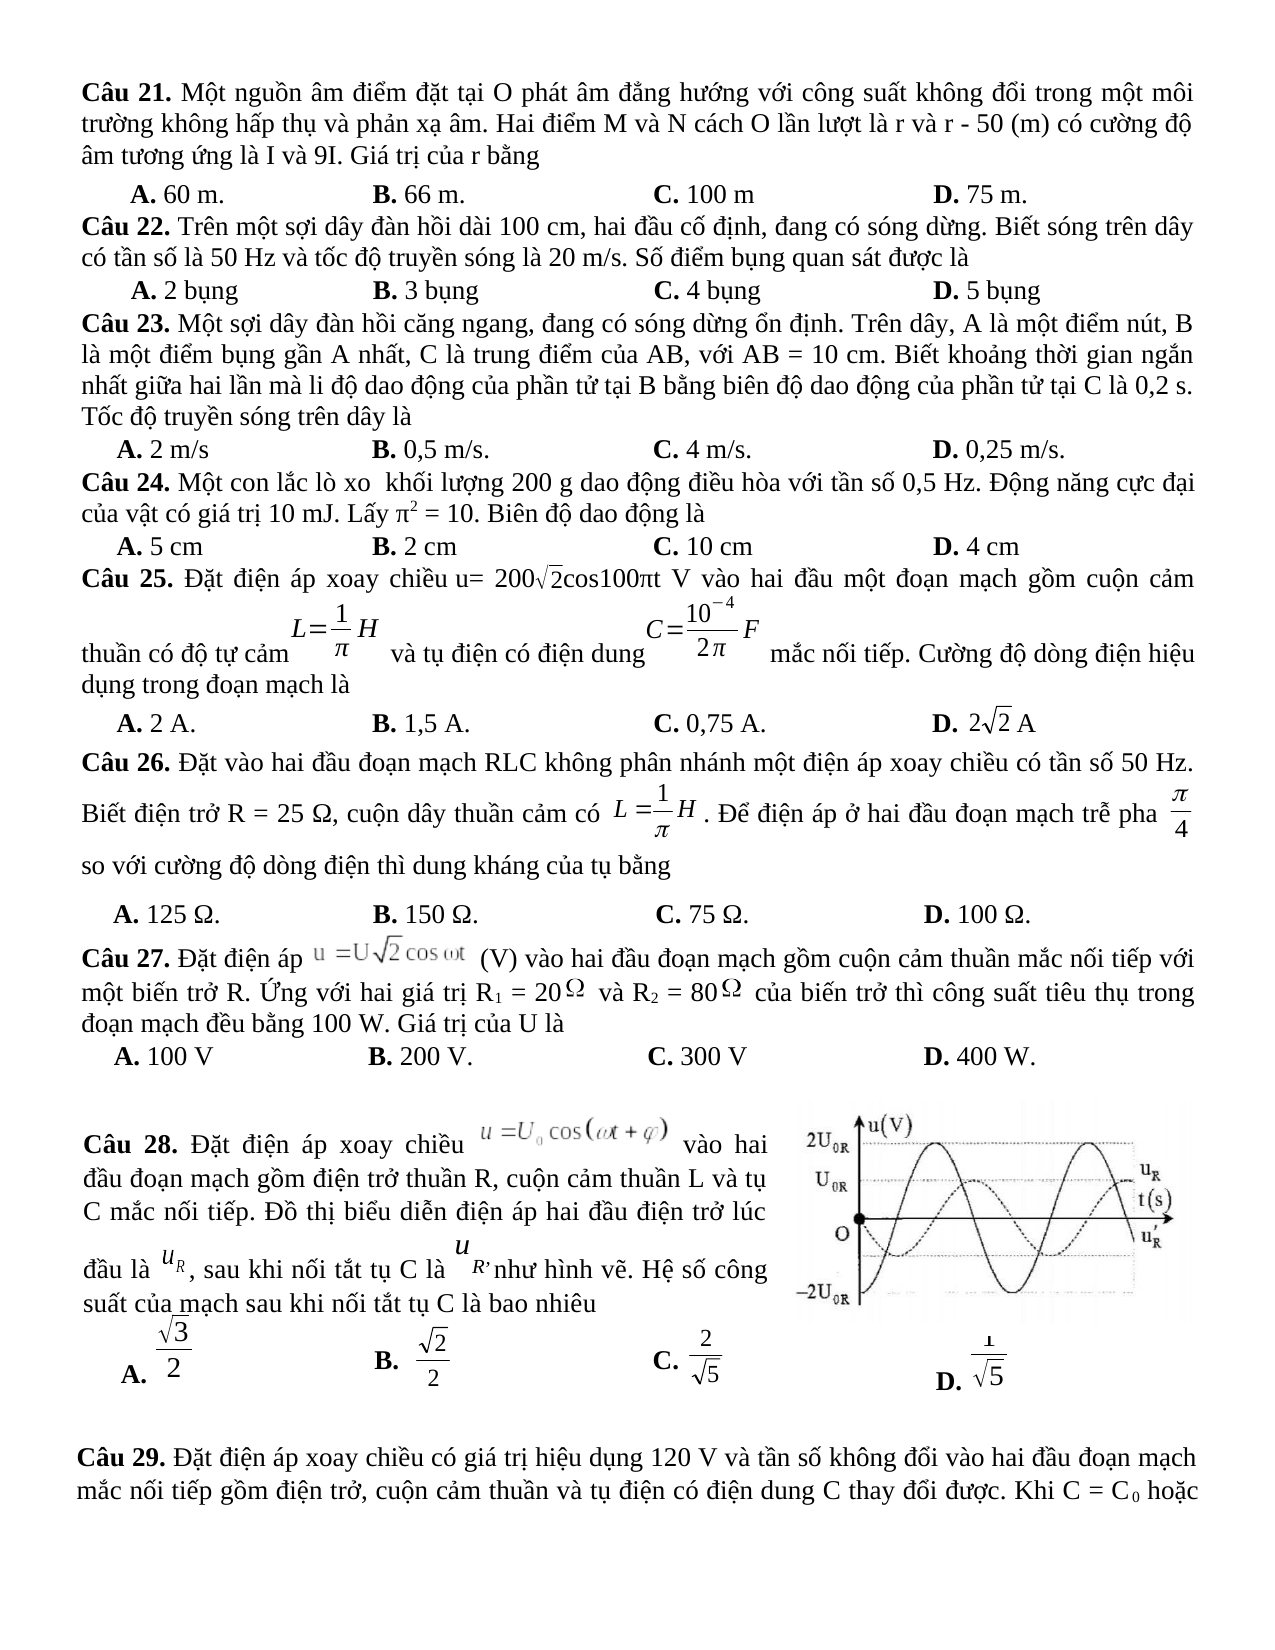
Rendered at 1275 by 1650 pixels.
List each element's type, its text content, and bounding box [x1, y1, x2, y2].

table_header D. A [926, 699, 1198, 746]
table_header C. 4 m/s. [647, 432, 926, 466]
list Câu 22. Trên một sợi dây đàn hồi dài 100 cm, hai đầu cố định, đang có sóng dừng. Biết sóng trên dây có tần số là 50 Hz và tốc độ truyền sóng là 20 m/s. Số điểm bụng quan sát được là [81, 210, 1196, 273]
table_header D. 4 cm [927, 528, 1198, 562]
text Câu 23. Một sợi dây đàn hồi căng ngang, đang có sóng dừng ổn định. Trên dây, A là một điểm nút, B là một điểm bụng gần A nhất, C là trung điểm của AB, với AB = 10 cm. Biết khoảng thời gian ngắn nhất giữa hai lần mà li độ dao động của phần tử tại B bằng biên độ dao động của phần tử tại C là 0,2 s. Tốc độ truyền sóng trên dây là [81, 307, 1196, 432]
table_header B. 1,5 A. [366, 699, 647, 746]
table_header B. 200 V. [362, 1038, 641, 1072]
table_header A. 2 m/s [110, 432, 365, 466]
table_header A. [108, 1311, 368, 1407]
table_header D. 5 bụng [927, 273, 1198, 307]
table_header B. 0,5 m/s. [365, 432, 647, 466]
text Câu 24. Một con lắc lò xo khối lượng 200 g dao động điều hòa với tần số 0,5 Hz. Động năng cực đại của vật có giá trị 10 mJ. Lấy π2 = 10. Biên độ dao động là [81, 466, 1197, 528]
table_header C. 300 V [641, 1038, 917, 1072]
table_header C. 100 m [647, 176, 927, 210]
text Câu 27. Đặt điện áp (V) vào hai đầu đoạn mạch gồm cuộn cảm thuần mắc nối tiếp với một biến trở R. Ứng với hai giá trị R1 = 20 và R2 = 80 của biến trở thì công suất tiêu thụ trong đoạn mạch đều bằng 100 W. Giá trị của U là [81, 931, 1196, 1038]
picture [792, 1100, 1193, 1324]
table_header A. 125 Ω. [107, 897, 366, 931]
table_header B. [368, 1311, 646, 1407]
table_header A. 60 m. [110, 176, 366, 210]
text Câu 21. Một nguồn âm điểm đặt tại O phát âm đẳng hướng với công suất không đổi trong một môi trường không hấp thụ và phản xạ âm. Hai điểm M và N cách O lần lượt là r và r - 50 (m) có cường độ âm tương ứng là I và 9I. Giá trị của r bằng [81, 76, 1196, 170]
table_header A. 5 cm [110, 528, 366, 562]
table_header C. 4 bụng [647, 273, 927, 307]
table_header D. 0,25 m/s. [926, 432, 1198, 466]
table_header B. 3 bụng [366, 273, 647, 307]
table_header A. 100 V [108, 1038, 362, 1072]
table_header B. 2 cm [366, 528, 647, 562]
table_header C. 10 cm [647, 528, 927, 562]
text Câu 26. Đặt vào hai đầu đoạn mạch RLC không phân nhánh một điện áp xoay chiều có tần số 50 Hz. Biết điện trở R = 25 Ω, cuộn dây thuần cảm có . Để điện áp ở hai đầu đoạn mạch trễ pha so với cường độ dòng điện thì dung kháng của tụ bằng [81, 746, 1196, 880]
table_header B. 66 m. [366, 176, 647, 210]
table_header A. 2 A. [110, 699, 366, 746]
table_header D. 75 m. [927, 176, 1198, 210]
table_header C. 0,75 A. [647, 699, 926, 746]
table_header C. [646, 1311, 929, 1407]
table_header D. 100 Ω. [918, 897, 1198, 931]
table_header C. 75 Ω. [649, 897, 918, 931]
table_header B. 150 Ω. [366, 897, 649, 931]
text Câu 25. Đặt điện áp xoay chiều u= 200cos100πt V vào hai đầu một đoạn mạch gồm cuộn cảm thuần có độ tự cảm và tụ điện có điện dung mắc nối tiếp. Cường độ dòng điện hiệu dụng trong đoạn mạch là [81, 562, 1196, 699]
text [76, 1441, 1198, 1506]
table_header A. 2 bụng [111, 273, 366, 307]
table_header D. 400 W. [917, 1038, 1198, 1072]
table_header D. [929, 1336, 1198, 1407]
